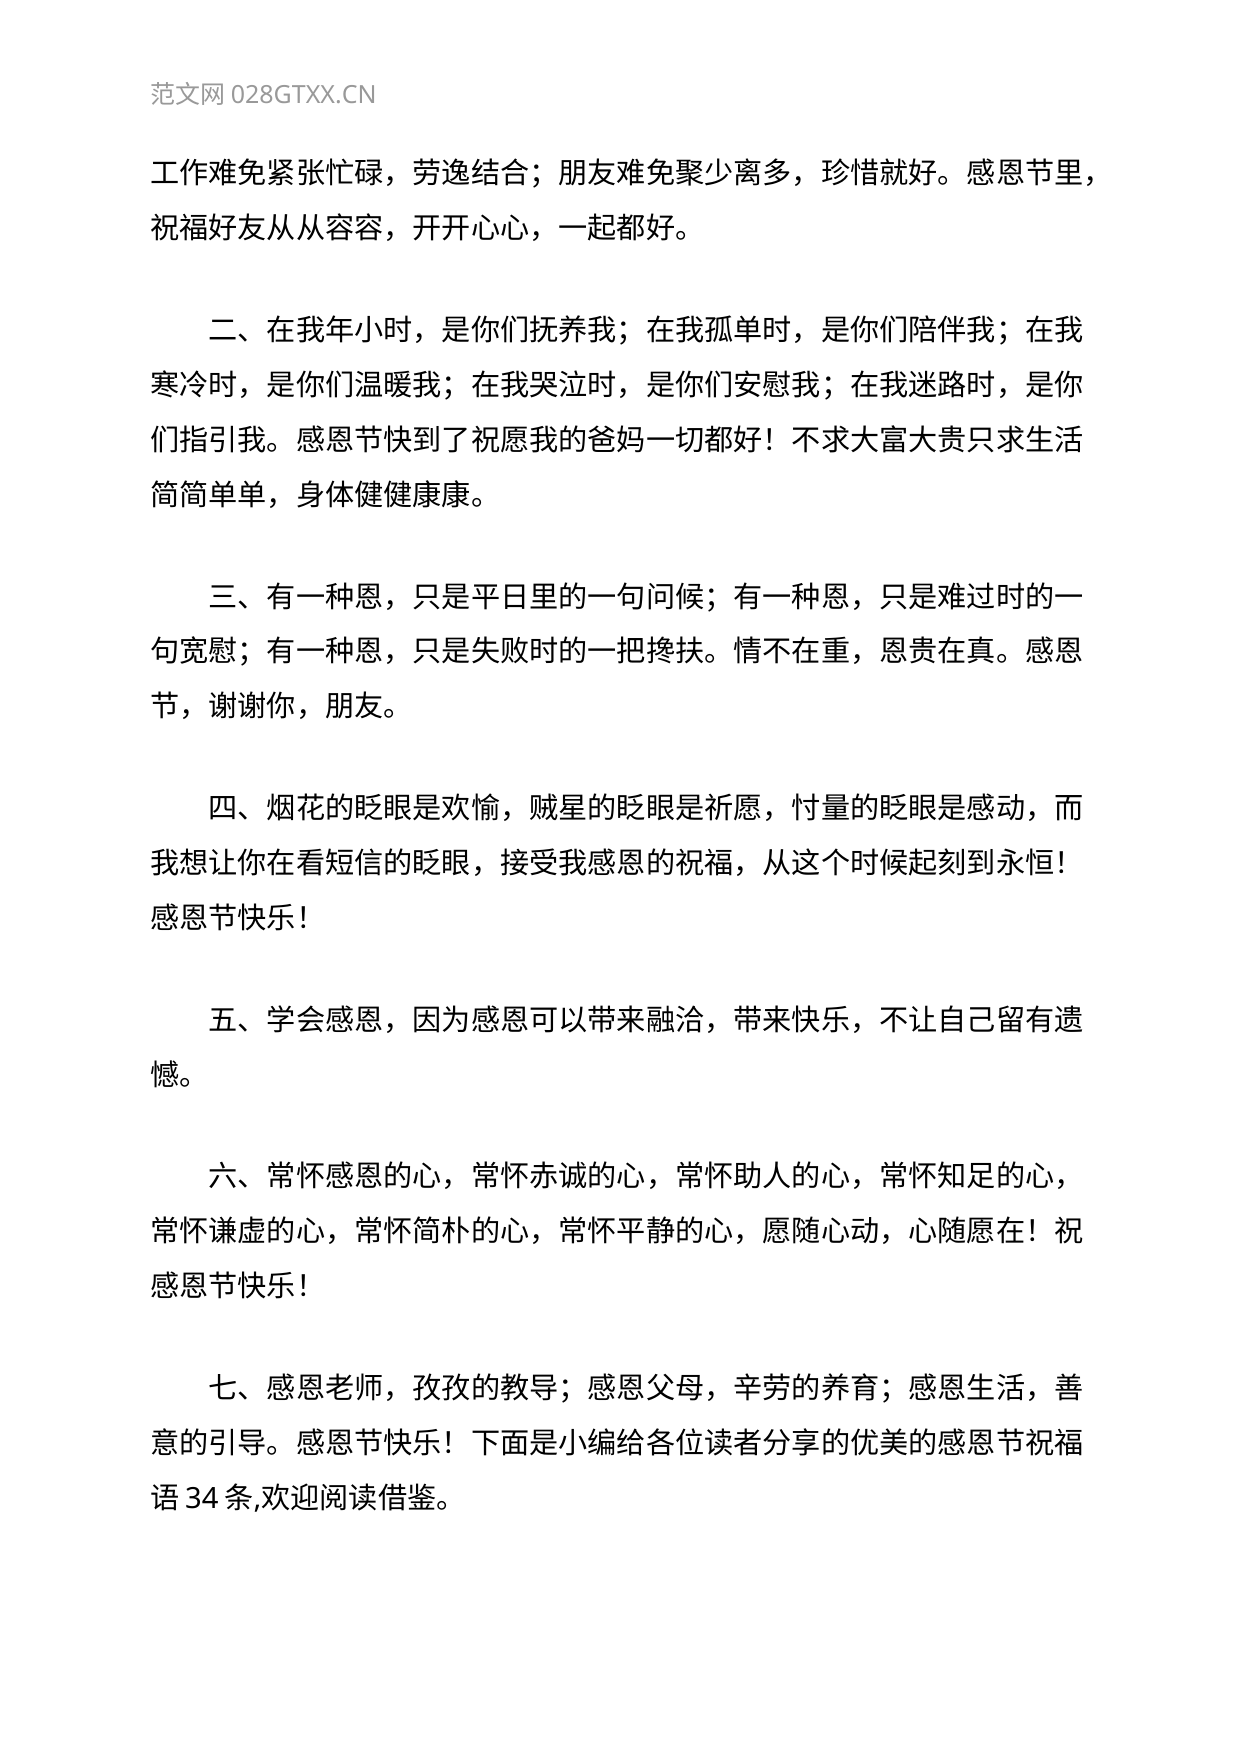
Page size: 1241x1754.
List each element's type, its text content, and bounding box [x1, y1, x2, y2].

text 六、常怀感恩的心，常怀赤诚的心，常怀助人的心，常怀知足的心，常怀谦虚的心，常怀简朴的心，常怀平静的心，愿随心动，心随愿在！祝感恩节快乐！ [150, 1153, 1090, 1305]
text 五、学会感恩，因为感恩可以带来融洽，带来快乐，不让自己留有遗憾。 [150, 996, 1090, 1093]
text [150, 150, 1090, 247]
text 七、感恩老师，孜孜的教导；感恩父母，辛劳的养育；感恩生活，善意的引导。感恩节快乐！下面是小编给各位读者分享的优美的感恩节祝福语34条,欢迎阅读借鉴。 [150, 1364, 1090, 1517]
text 四、烟花的眨眼是欢愉，贼星的眨眼是祈愿，忖量的眨眼是感动，而我想让你在看短信的眨眼，接受我感恩的祝福，从这个时候起刻到永恒！感恩节快乐！ [150, 785, 1090, 937]
text 二、在我年小时，是你们抚养我；在我孤单时，是你们陪伴我；在我寒冷时，是你们温暖我；在我哭泣时，是你们安慰我；在我迷路时，是你们指引我。感恩节快到了祝愿我的爸妈一切都好！不求大富大贵只求生活简简单单，身体健健康康。 [150, 307, 1090, 514]
text 三、有一种恩，只是平日里的一句问候；有一种恩，只是难过时的一句宽慰；有一种恩，只是失败时的一把搀扶。情不在重，恩贵在真。感恩节，谢谢你，朋友。 [150, 573, 1090, 725]
